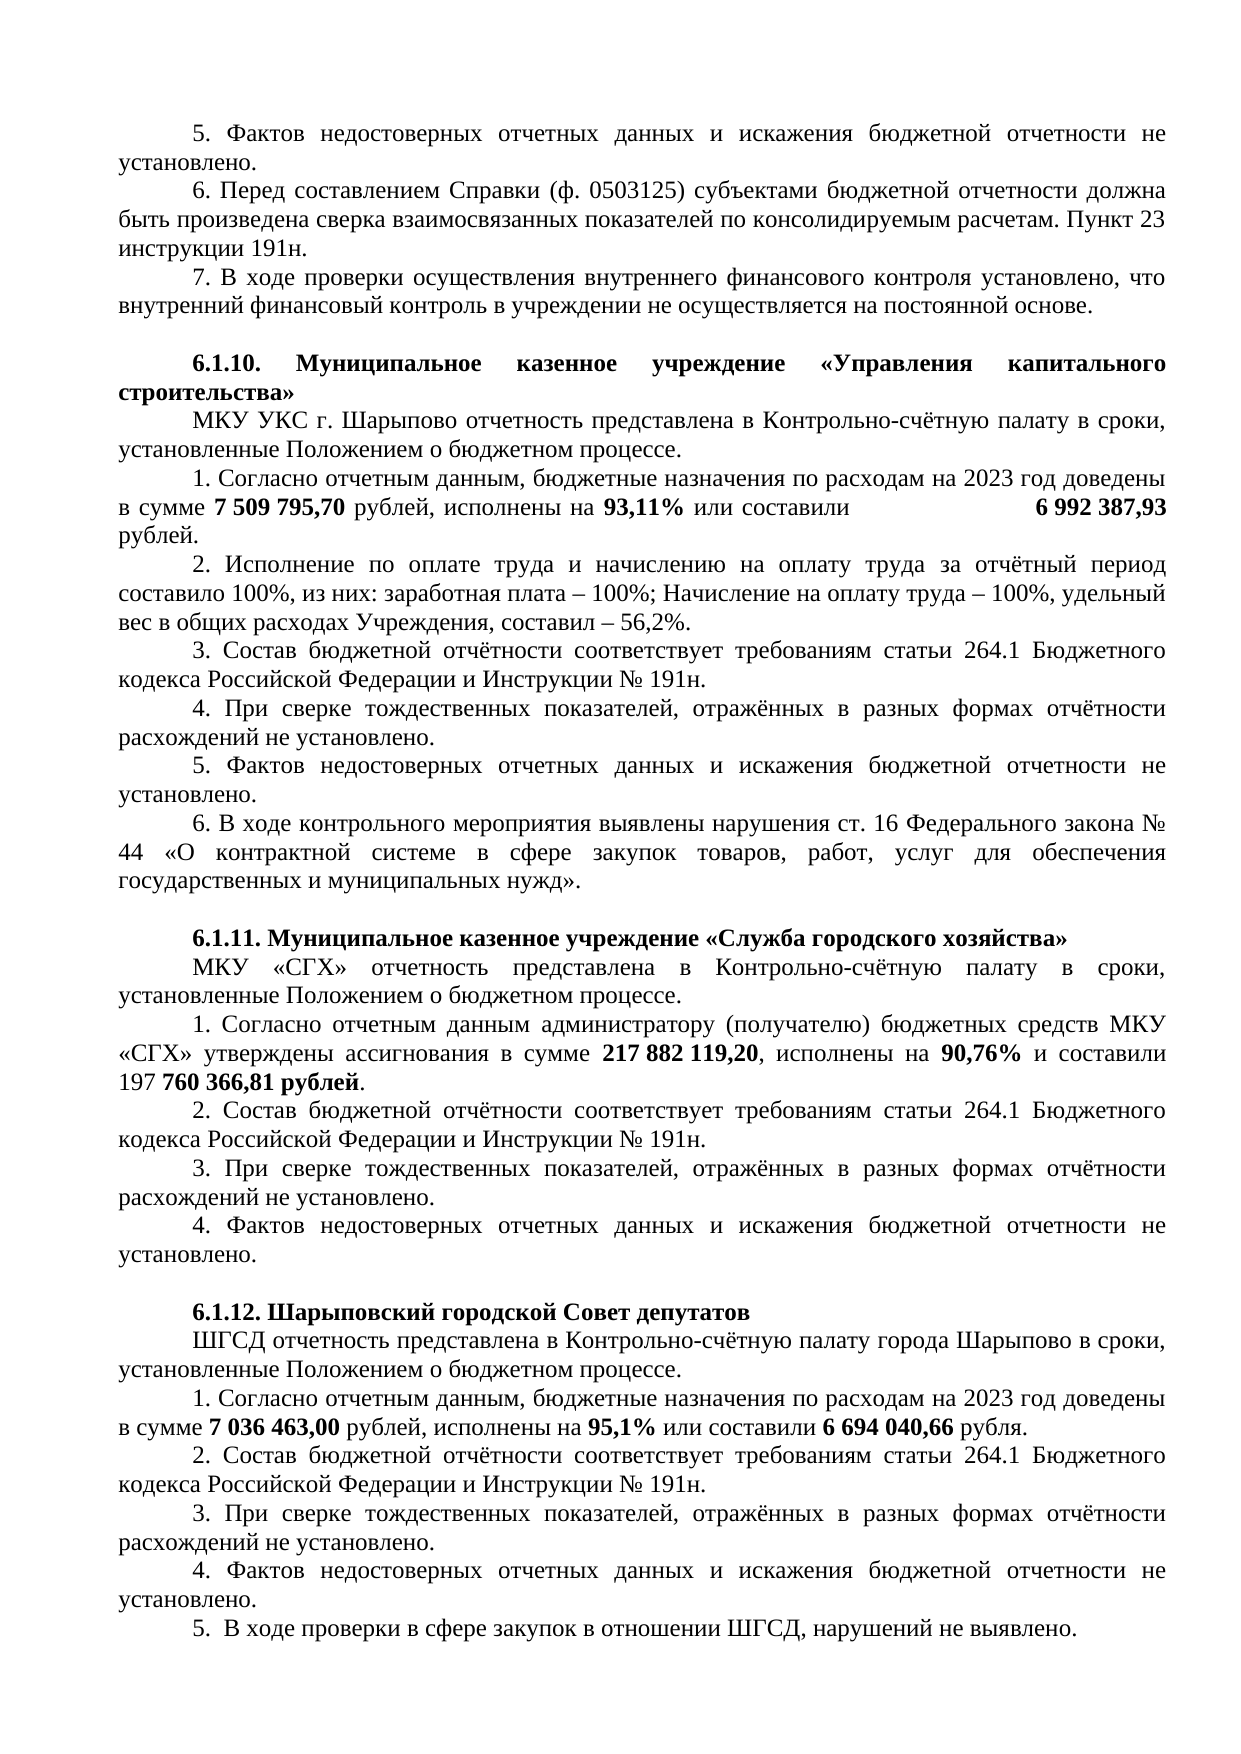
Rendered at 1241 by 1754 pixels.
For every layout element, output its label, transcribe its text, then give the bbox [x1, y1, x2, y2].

list 2. Состав бюджетной отчётности соответствует требованиям статьи 264.1 Бюджетного кодекса Российской Федерации и Инструкции № 191н. [118, 1441, 1167, 1498]
text 2. Исполнение по оплате труда и начислению на оплату труда за отчётный период составило 100%, из них: заработная плата – 100%; Начисление на оплату труда – 100%, удельный вес в общих расходах Учреждения, составил – 56,2%. [118, 549, 1167, 636]
list 4. При сверке тождественных показателей, отражённых в разных формах отчётности расхождений не установлено. [118, 693, 1167, 751]
list 2. Состав бюджетной отчётности соответствует требованиям статьи 264.1 Бюджетного кодекса Российской Федерации и Инструкции № 191н. [118, 1096, 1167, 1153]
list 5. Фактов недостоверных отчетных данных и искажения бюджетной отчетности не установлено. [118, 751, 1167, 808]
list 3. При сверке тождественных показателей, отражённых в разных формах отчётности расхождений не установлено. [118, 1153, 1167, 1211]
text 1. Согласно отчетным данным администратору (получателю) бюджетных средств МКУ «СГХ» утверждены ассигнования в сумме 217 882 119,20, исполнены на 90,76% и составили 197 760 366,81 рублей. [118, 1009, 1167, 1096]
text 5. В ходе проверки в сфере закупок в отношении ШГСД, нарушений не выявлено. [118, 1613, 1167, 1642]
list 5. Фактов недостоверных отчетных данных и искажения бюджетной отчетности не установлено. [118, 118, 1167, 176]
text 1. Согласно отчетным данным, бюджетные назначения по расходам на 2023 год доведены в сумме 7 036 463,00 рублей, исполнены на 95,1% или составили 6 694 040,66 рубля. [118, 1383, 1167, 1441]
text 4. Фактов недостоверных отчетных данных и искажения бюджетной отчетности не установлено. [118, 1211, 1167, 1268]
list 3. При сверке тождественных показателей, отражённых в разных формах отчётности расхождений не установлено. [118, 1498, 1167, 1556]
text 7. В ходе проверки осуществления внутреннего финансового контроля установлено, что внутренний финансовый контроль в учреждении не осуществляется на постоянной основе. [118, 262, 1167, 319]
text 1. Согласно отчетным данным, бюджетные назначения по расходам на 2023 год доведены в сумме 7 509 795,70 рублей, исполнены на 93,11% или составили 6 992 387,93 рублей. [118, 463, 1167, 549]
text 6.1.10. Муниципальное казенное учреждение «Управления капитального строительства» [118, 348, 1167, 406]
text МКУ УКС г. Шарыпово отчетность представлена в Контрольно-счётную палату в сроки, установленные Положением о бюджетном процессе. [118, 406, 1167, 463]
text 4. Фактов недостоверных отчетных данных и искажения бюджетной отчетности не установлено. [118, 1556, 1167, 1613]
text МКУ «СГХ» отчетность представлена в Контрольно-счётную палату в сроки, установленные Положением о бюджетном процессе. [118, 952, 1167, 1009]
text ШГСД отчетность представлена в Контрольно-счётную палату города Шарыпово в сроки, установленные Положением о бюджетном процессе. [118, 1326, 1167, 1383]
text 6. Перед составлением Справки (ф. 0503125) субъектами бюджетной отчетности должна быть произведена сверка взаимосвязанных показателей по консолидируемым расчетам. Пункт 23 инструкции 191н. [118, 176, 1167, 262]
text 6.1.11. Муниципальное казенное учреждение «Служба городского хозяйства» [118, 923, 1167, 952]
text 3. Состав бюджетной отчётности соответствует требованиям статьи 264.1 Бюджетного кодекса Российской Федерации и Инструкции № 191н. [118, 636, 1167, 693]
list 6. В ходе контрольного мероприятия выявлены нарушения ст. 16 Федерального закона № 44 «О контрактной системе в сфере закупок товаров, работ, услуг для обеспечения государственных и муниципальных нужд». [118, 808, 1167, 894]
text 6.1.12. Шарыповский городской Совет депутатов [118, 1297, 1167, 1326]
